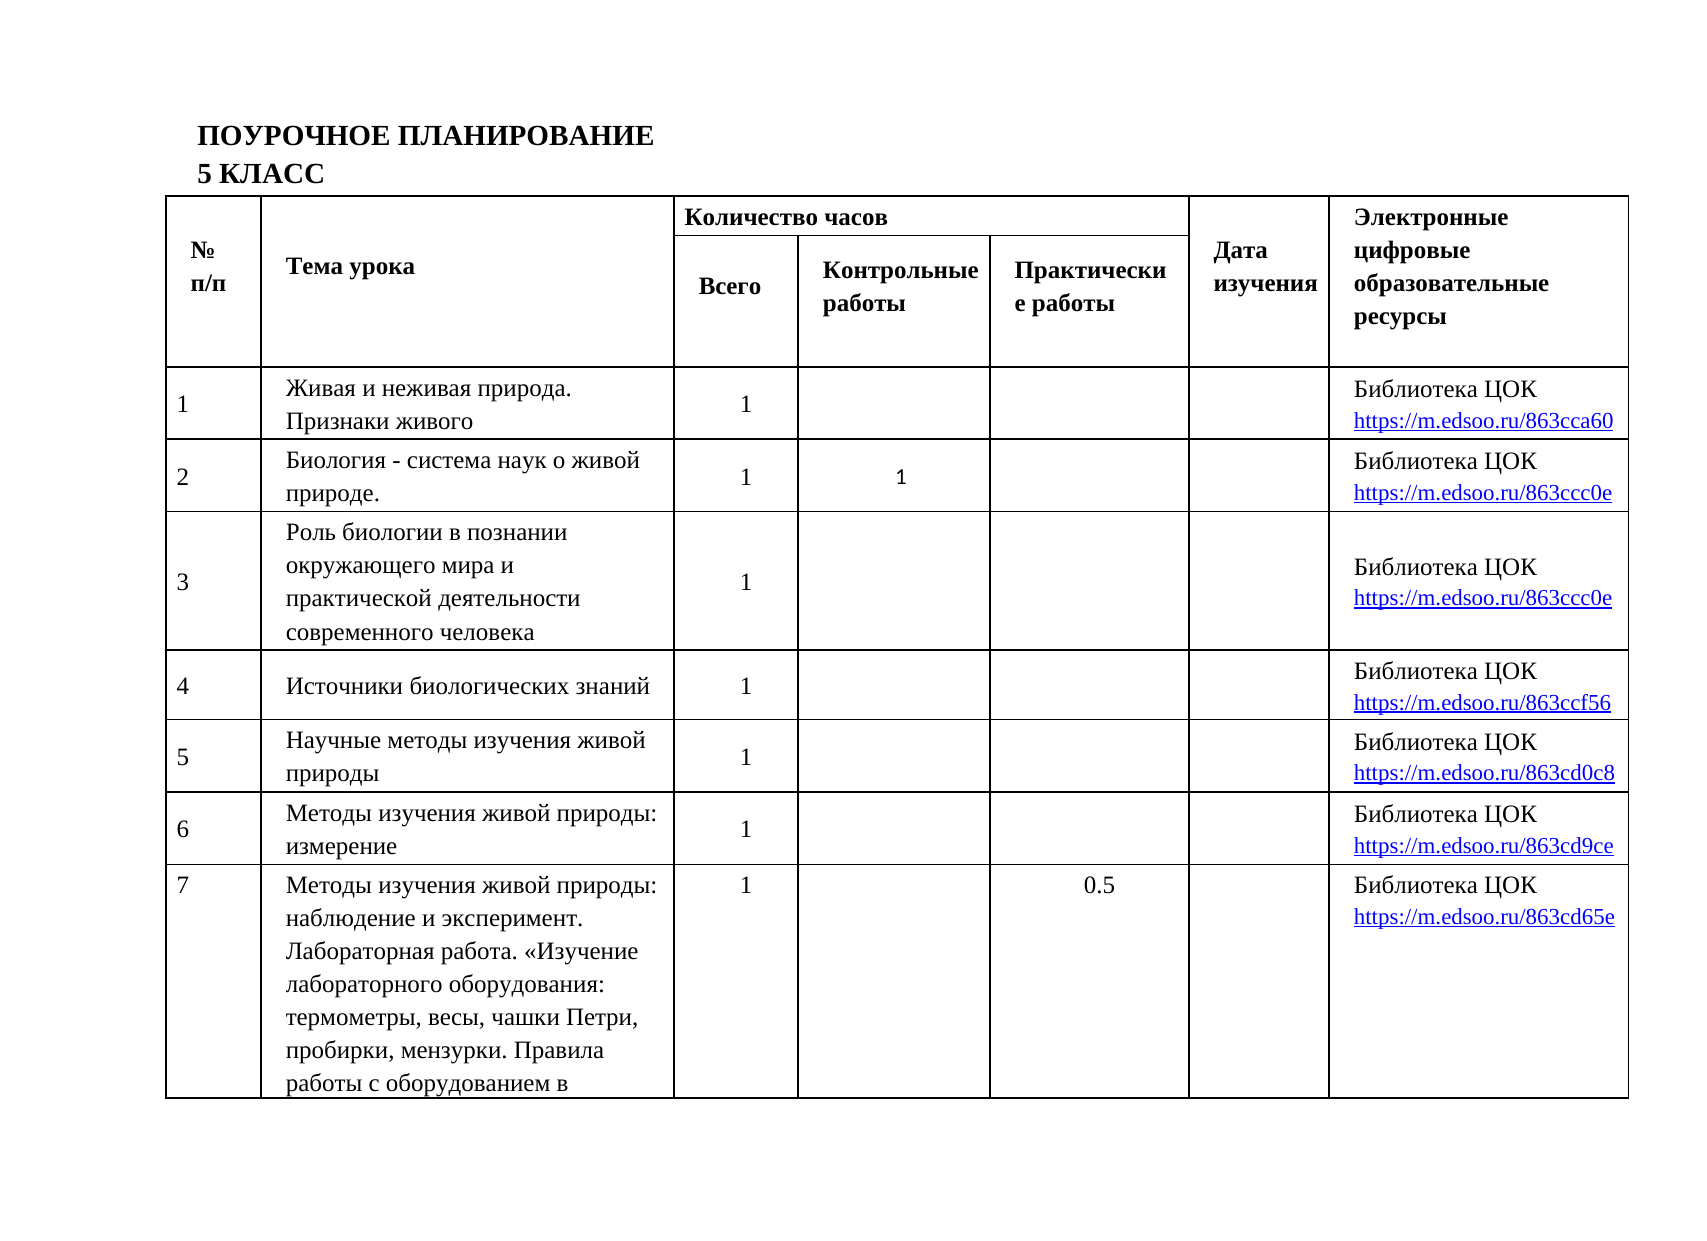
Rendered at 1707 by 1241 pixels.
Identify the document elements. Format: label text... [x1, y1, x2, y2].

table_cell Библиотека ЦОК https://m.edsoo.ru/863cd9ce [1330, 793, 1628, 863]
table_cell 3 [167, 512, 260, 649]
table_cell Биология - система наук о живой природе. [262, 440, 673, 511]
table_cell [262, 865, 673, 1097]
table_cell Библиотека ЦОК https://m.edsoo.ru/863cca60 [1330, 368, 1628, 438]
table_cell [991, 440, 1188, 511]
table_header Тема урока [262, 197, 673, 366]
table_cell [799, 512, 989, 649]
text ПОУРОЧНОЕ ПЛАНИРОВАНИЕ [190, 118, 1618, 152]
table_cell Научные методы изучения живой природы [262, 720, 673, 791]
table_cell [991, 793, 1188, 863]
table_cell Библиотека ЦОК https://m.edsoo.ru/863cd0c8 [1330, 720, 1628, 791]
table_cell Всего [675, 236, 797, 366]
table_cell Живая и неживая природа. Признаки живого [262, 368, 673, 438]
table_cell Практические работы [991, 236, 1188, 366]
table_cell Библиотека ЦОК https://m.edsoo.ru/863ccc0e [1330, 440, 1628, 511]
table_cell [991, 512, 1188, 649]
table_cell 6 [167, 793, 260, 863]
table_cell Источники биологических знаний [262, 651, 673, 719]
table_cell 1 [675, 440, 797, 511]
table_cell Библиотека ЦОК https://m.edsoo.ru/863ccc0e [1330, 512, 1628, 649]
table_cell [991, 720, 1188, 791]
table_cell 1 [675, 865, 797, 1097]
table_cell 1 [675, 512, 797, 649]
table_cell 4 [167, 651, 260, 719]
table_cell [799, 368, 989, 438]
table_cell 1 [675, 720, 797, 791]
table_cell Роль биологии в познании окружающего мира и практической деятельности современного человека [262, 512, 673, 649]
table_cell 1 [675, 793, 797, 863]
table_cell Контрольные работы [799, 236, 989, 366]
table_cell 1 [675, 651, 797, 719]
table_cell 1 [167, 368, 260, 438]
table_header № п/п [167, 197, 260, 366]
table_cell [1190, 368, 1328, 438]
table_header Дата изучения [1190, 197, 1328, 366]
table_cell 7 [167, 865, 260, 1097]
table_cell [991, 651, 1188, 719]
table_header Количество часов [675, 197, 1188, 234]
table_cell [1330, 865, 1628, 1097]
table_cell [1190, 651, 1328, 719]
table_cell Библиотека ЦОК https://m.edsoo.ru/863ccf56 [1330, 651, 1628, 719]
table_cell [1190, 440, 1328, 511]
table_cell [991, 368, 1188, 438]
table_cell [1190, 865, 1328, 1097]
table_cell 1 [675, 368, 797, 438]
table_cell [1190, 793, 1328, 863]
table_cell [799, 793, 989, 863]
table_cell [799, 720, 989, 791]
table_header Электронные цифровые образовательные ресурсы [1330, 197, 1628, 366]
text 5 КЛАСС [190, 157, 1618, 190]
table_cell 2 [167, 440, 260, 511]
table_cell [799, 651, 989, 719]
table_cell 5 [167, 720, 260, 791]
table_cell [1190, 512, 1328, 649]
table_cell 0.5 [991, 865, 1188, 1097]
table_cell Методы изучения живой природы: измерение [262, 793, 673, 863]
table_cell 1 [799, 440, 989, 511]
table_cell [799, 865, 989, 1097]
table_cell [1190, 720, 1328, 791]
